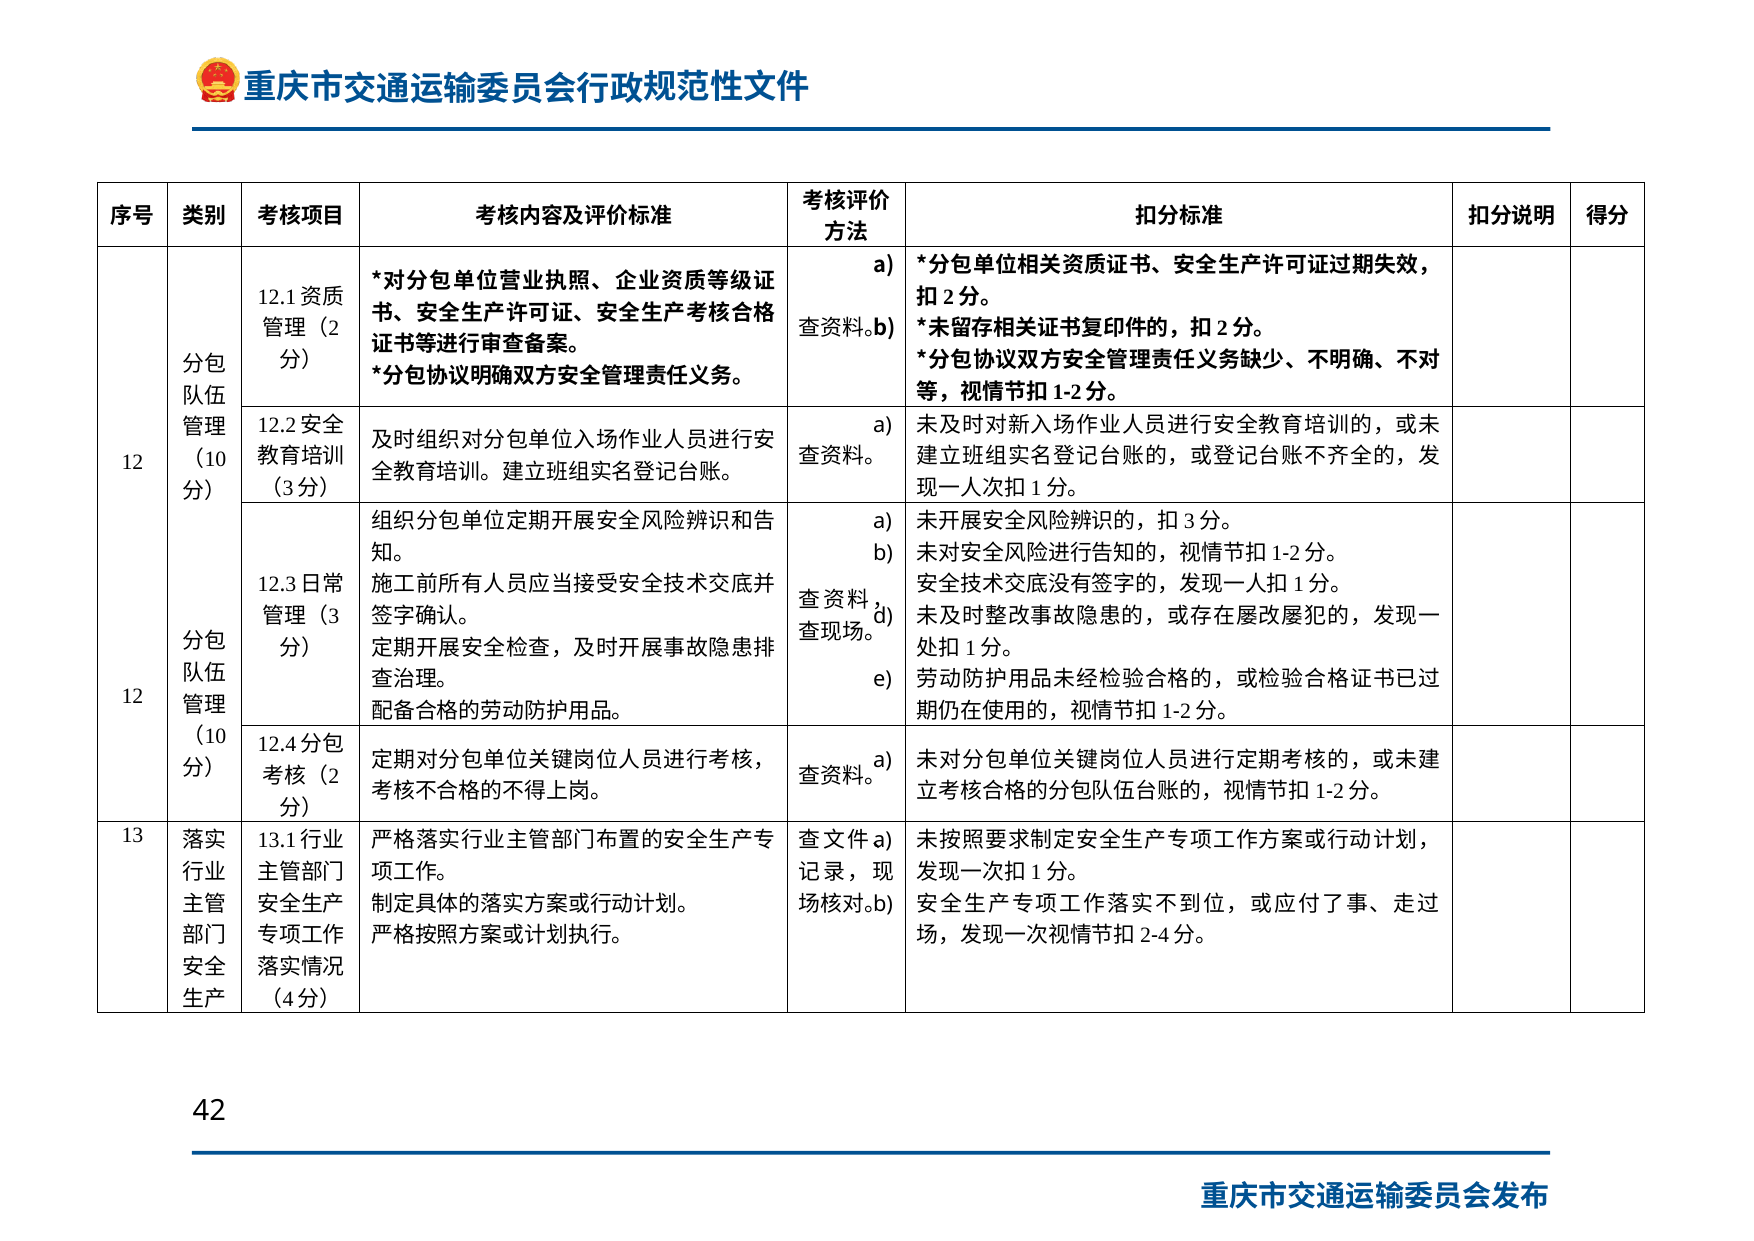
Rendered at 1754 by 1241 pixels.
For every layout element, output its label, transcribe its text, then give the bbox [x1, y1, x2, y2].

table_cell [1571, 503, 1644, 725]
table_cell 未按照要求制定安全生产专项工作方案或行动计划，发现一次扣1分。 安全生产专项工作落实不到位，或应付了事、走过场，发现一次视情节扣2-4分。 [906, 822, 1452, 1012]
table_cell [1571, 822, 1644, 1012]
table_header 扣分说明 [1453, 183, 1570, 246]
table_cell 13 [98, 822, 167, 1012]
table_cell 12.3日常管理（3分） [242, 503, 359, 725]
table_header 得分 [1571, 183, 1644, 246]
table_cell 定期对分包单位关键岗位人员进行考核，考核不合格的不得上岗。 [360, 726, 787, 821]
table_cell 查资料。 [788, 726, 905, 821]
table_cell 12 12 [98, 247, 167, 821]
table_header 序号 [98, 183, 167, 246]
table_cell 查文件、记录，现场核对。 [788, 822, 905, 1012]
table_cell [1453, 726, 1570, 821]
table_cell 查资料，查现场。 [788, 503, 905, 725]
table_cell [1453, 407, 1570, 502]
table_cell 严格落实行业主管部门布置的安全生产专项工作。 制定具体的落实方案或行动计划。 严格按照方案或计划执行。 [360, 822, 787, 1012]
table_header 类别 [168, 183, 241, 246]
table_cell *对分包单位营业执照、企业资质等级证书、安全生产许可证、安全生产考核合格证书等进行审查备案。 *分包协议明确双方安全管理责任义务。 [360, 247, 787, 406]
table_header 考核项目 [242, 183, 359, 246]
table_cell 查资料。 [788, 407, 905, 502]
table_cell [1571, 407, 1644, 502]
table_cell [1453, 247, 1570, 406]
table_cell [1453, 822, 1570, 1012]
table_cell 未开展安全风险辨识的，扣3分。 未对安全风险进行告知的，视情节扣1-2分。 安全技术交底没有签字的，发现一人扣1分。 未及时整改事故隐患的，或存在屡改屡犯的，发现一处扣1分。 劳动防护用品未经检验合格的，或检验合格证书已过期仍在使用的，视情节扣1-2分。 [906, 503, 1452, 725]
table_cell [1453, 503, 1570, 725]
table_cell 12.1资质管理（2分） [242, 247, 359, 406]
table_cell [1571, 247, 1644, 406]
picture [192, 55, 244, 106]
table_cell 落实行业主管部门安全生产专项工作（9分） [168, 822, 241, 1012]
table_header 考核内容及评价标准 [360, 183, 787, 246]
table_cell 分包队伍管理（10分） 分包队伍管理（10分） [168, 247, 241, 821]
table_cell 未及时对新入场作业人员进行安全教育培训的，或未建立班组实名登记台账的，或登记台账不齐全的，发现一人次扣1分。 [906, 407, 1452, 502]
table_cell 12.2安全教育培训（3分） [242, 407, 359, 502]
table_cell 13.1行业主管部门安全生产专项工作落实情况（4分） [242, 822, 359, 1012]
table_cell 12.4分包考核（2分） [242, 726, 359, 821]
table_cell 及时组织对分包单位入场作业人员进行安全教育培训。建立班组实名登记台账。 [360, 407, 787, 502]
table_cell *分包单位相关资质证书、安全生产许可证过期失效，扣2分。 *未留存相关证书复印件的，扣2分。 *分包协议双方安全管理责任义务缺少、不明确、不对等，视情节扣1-2分。 [906, 247, 1452, 406]
table_cell [1571, 726, 1644, 821]
table_cell 查资料。 [788, 247, 905, 406]
table_cell 组织分包单位定期开展安全风险辨识和告知。 施工前所有人员应当接受安全技术交底并签字确认。 定期开展安全检查，及时开展事故隐患排查治理。 配备合格的劳动防护用品。 [360, 503, 787, 725]
table_cell 未对分包单位关键岗位人员进行定期考核的，或未建立考核合格的分包队伍台账的，视情节扣1-2分。 [906, 726, 1452, 821]
table_header 扣分标准 [906, 183, 1452, 246]
table_header 考核评价方法 [788, 183, 905, 246]
